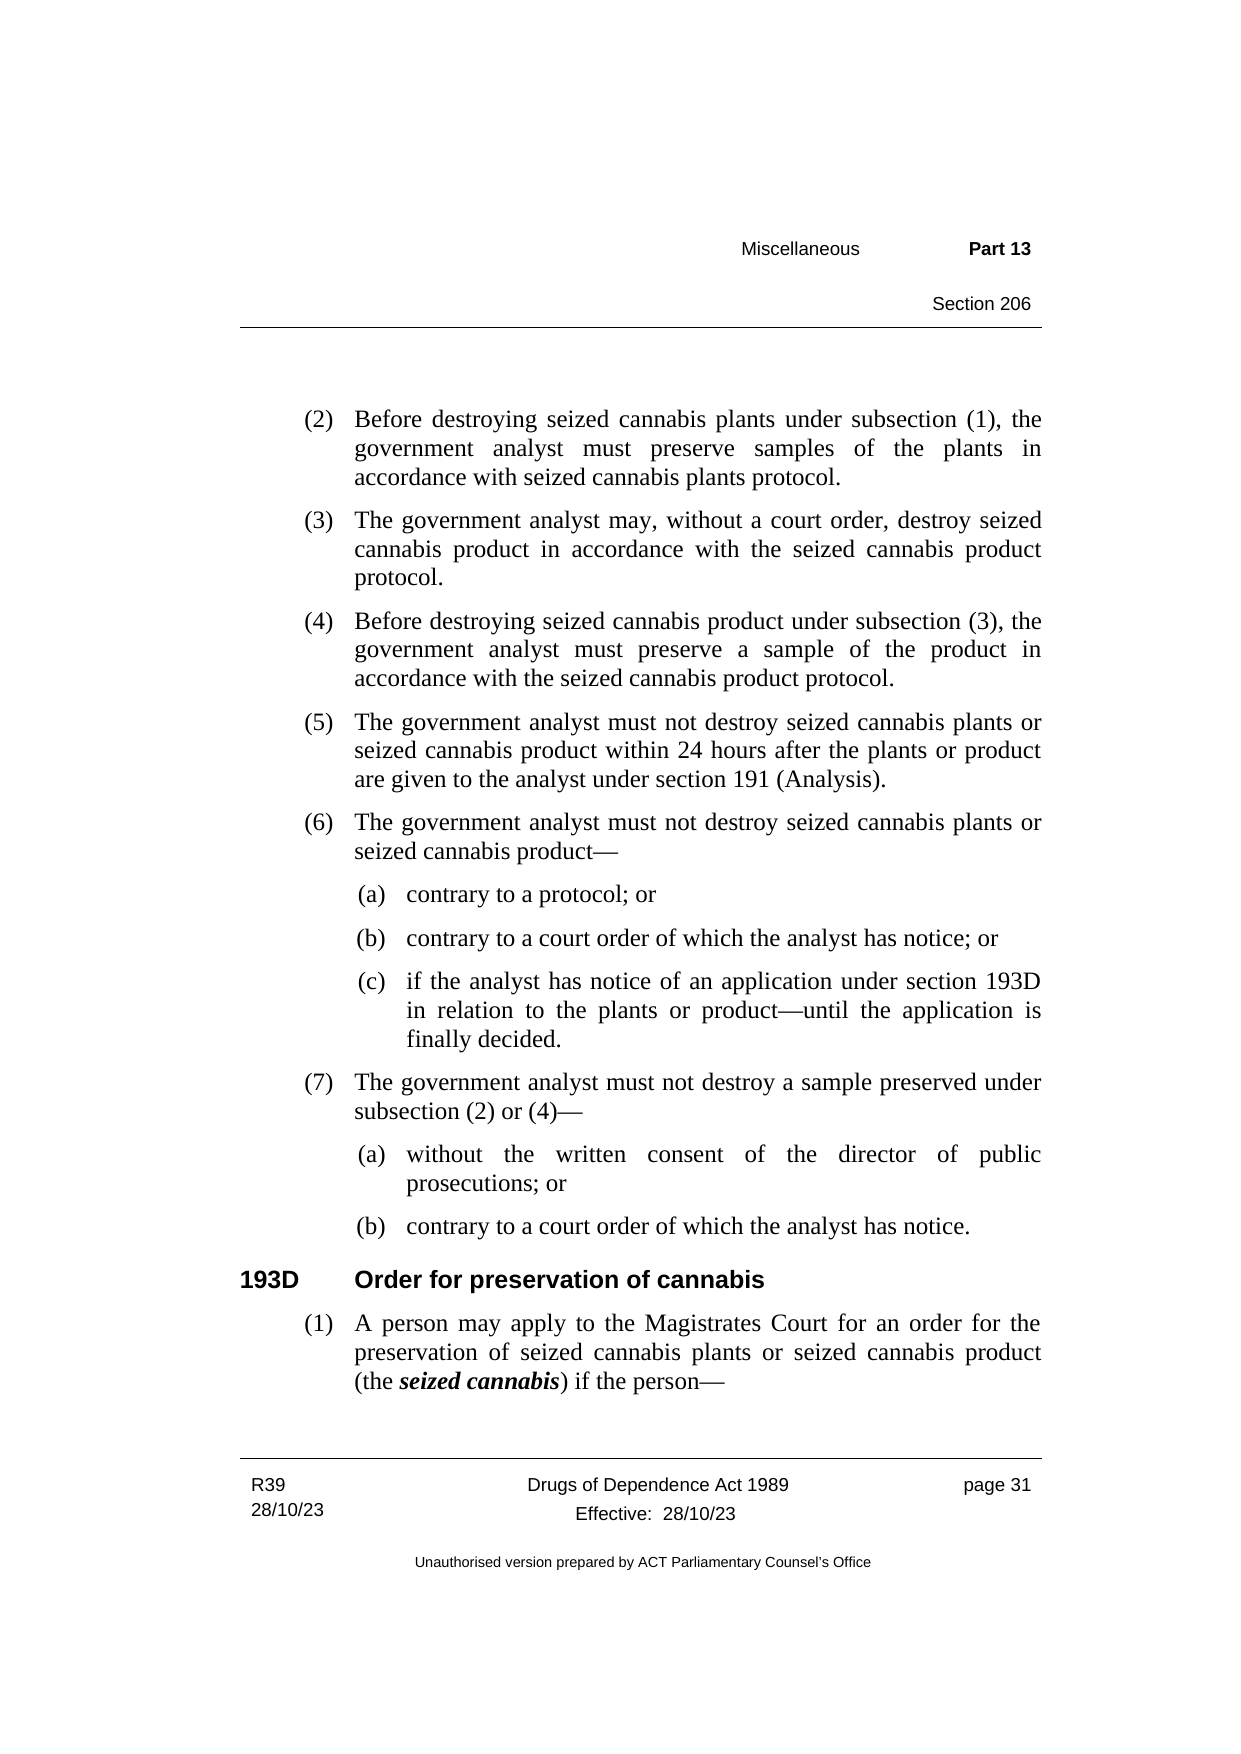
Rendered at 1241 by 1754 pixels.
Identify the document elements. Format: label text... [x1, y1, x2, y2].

text (4) Before destroying seized cannabis product under subsection (3), the government analyst must preserve a sample of the product in accordance with the seized cannabis product protocol. [239, 606, 1042, 692]
text (1) A person may apply to the for an order for the preservation of seized cannabis plants or seized cannabis product (the seized cannabis) if the person— [239, 1308, 1042, 1394]
text (5) The government analyst must not destroy seized cannabis plants or seized cannabis product within 24 hours after the plants or product are given to the analyst under section 191 (Analysis). [239, 707, 1042, 793]
text (a) contrary to a protocol; or [239, 879, 1042, 908]
text (a) without the written consent of the director of public prosecutions; or [239, 1139, 1042, 1197]
text (7) The government analyst must not destroy a sample preserved under subsection (2) or (4)— [239, 1067, 1042, 1124]
text (3) The government analyst may, without a court order, destroy seized cannabis product in accordance with the seized cannabis product protocol. [239, 505, 1042, 591]
text (6) The government analyst must not destroy seized cannabis plants or seized cannabis product— [239, 807, 1042, 865]
text 193D Order for preservation of cannabis [239, 1265, 1042, 1294]
text (2) Before destroying seized cannabis plants under subsection (1), the government analyst must preserve samples of the plants in accordance with seized cannabis plants protocol. [239, 404, 1042, 490]
text (b) contrary to a court order of which the analyst has notice. [239, 1211, 1042, 1240]
text (b) contrary to a court order of which the analyst has notice; or [239, 923, 1042, 952]
text (c) if the analyst has notice of an application under section 193D in relation to the plants or product—until the application is finally decided. [239, 966, 1042, 1052]
